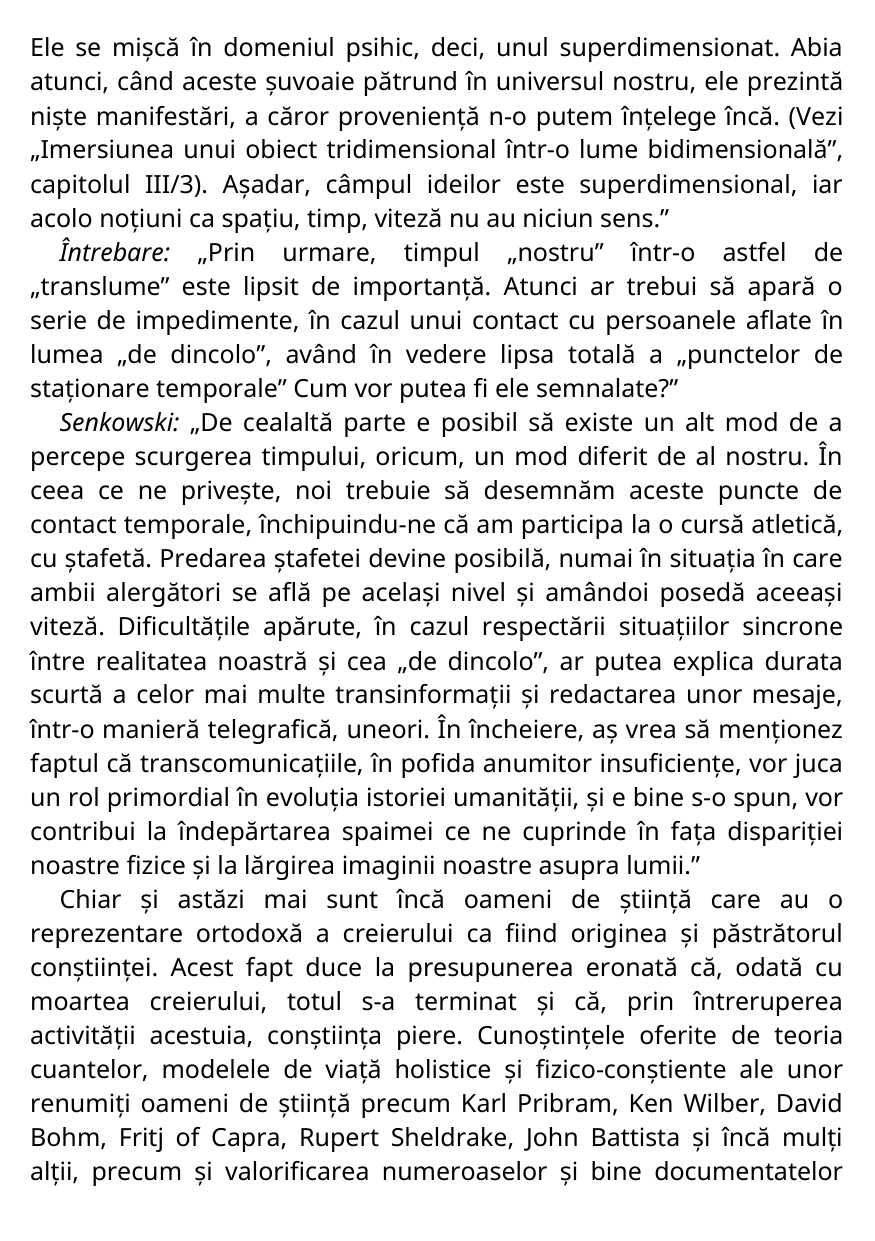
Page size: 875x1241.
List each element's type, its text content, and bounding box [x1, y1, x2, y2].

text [30, 882, 844, 1188]
text Senkowski: „De cealaltă parte e posibil să existe un alt mod de a percepe scurgerea timpului, oricum, un mod diferit de al nostru. În ceea ce ne priveşte, noi trebuie să desemnăm aceste puncte de contact temporale, închipuindu-ne că am participa la o cursă atletică, cu ştafetă. Predarea ştafetei devine posibilă, numai în situaţia în care ambii alergători se află pe acelaşi nivel şi amândoi posedă aceeaşi viteză. Dificultăţile apărute, în cazul respectării situaţiilor sincrone între realitatea noastră şi cea „de dincolo”, ar putea explica durata scurtă a celor mai multe transinformaţii şi redactarea unor mesaje, într-o manieră telegrafică, uneori. În încheiere, aş vrea să menţionez faptul că transcomunicaţiile, în pofida anumitor insuficienţe, vor juca un rol primordial în evoluţia istoriei umanităţii, şi e bine s-o spun, vor contribui la îndepărtarea spaimei ce ne cuprinde în faţa dispariţiei noastre fizice şi la lărgirea imaginii noastre asupra lumii.” [30, 405, 844, 882]
text Întrebare: „Prin urmare, timpul „nostru” într-o astfel de „translume” este lipsit de importanţă. Atunci ar trebui să apară o serie de impedimente, în cazul unui contact cu persoanele aflate în lumea „de dincolo”, având în vedere lipsa totală a „punctelor de staţionare temporale” Cum vor putea fi ele semnalate?” [30, 234, 844, 405]
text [30, 30, 844, 234]
